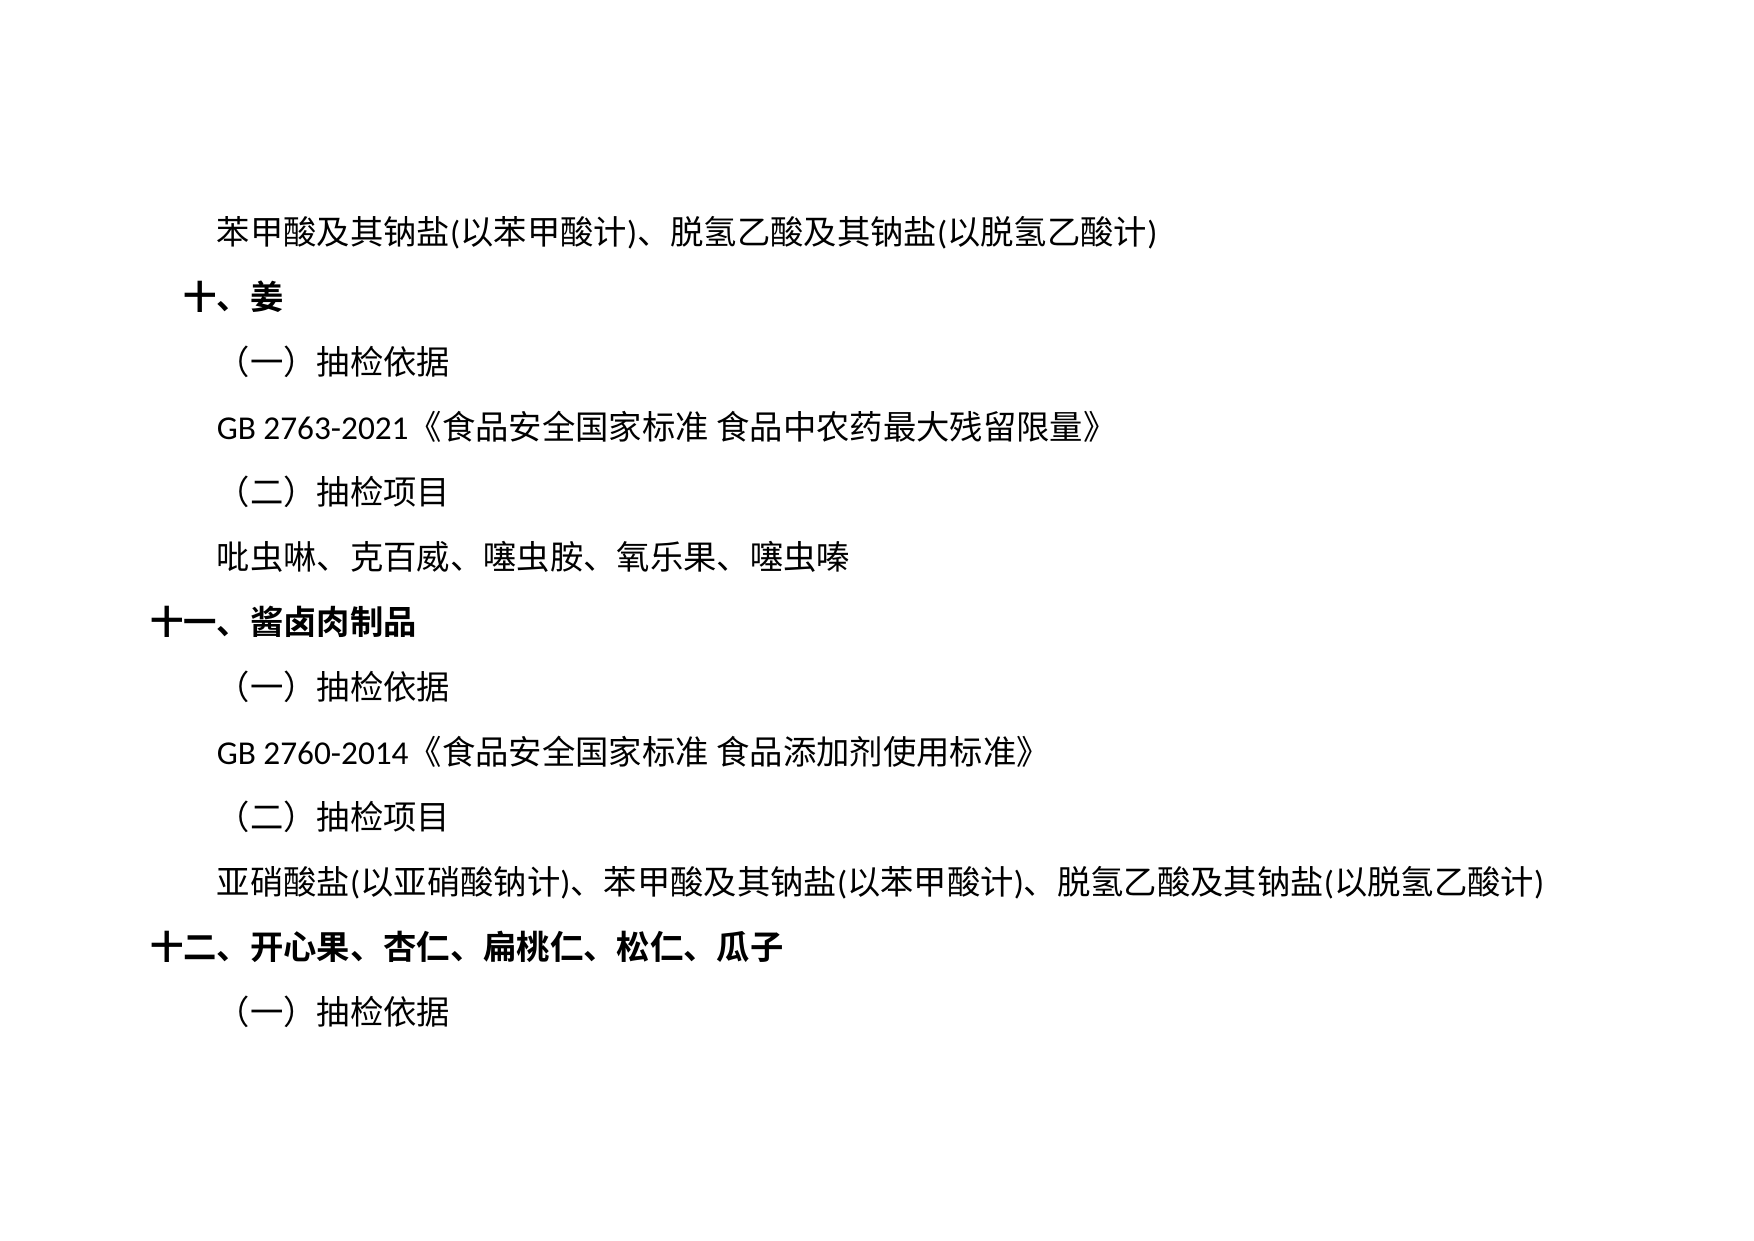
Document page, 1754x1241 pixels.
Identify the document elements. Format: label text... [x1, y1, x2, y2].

text （一）抽检依据 [150, 328, 1604, 393]
list 亚硝酸盐(以亚硝酸钠计)、苯甲酸及其钠盐(以苯甲酸计)、脱氢乙酸及其钠盐(以脱氢乙酸计) [150, 848, 1604, 913]
list 十一、酱卤肉制品 [150, 588, 1604, 653]
text GB 2763-2021《食品安全国家标准 食品中农药最大残留限量》 [150, 393, 1604, 458]
list 苯甲酸及其钠盐(以苯甲酸计)、脱氢乙酸及其钠盐(以脱氢乙酸计) [150, 198, 1604, 263]
text （一）抽检依据 [150, 653, 1604, 718]
text GB 2760-2014《食品安全国家标准 食品添加剂使用标准》 [150, 718, 1604, 783]
list 十二、开心果、杏仁、扁桃仁、松仁、瓜子 [150, 913, 1604, 978]
list 十、姜 [150, 263, 1604, 328]
list 吡虫啉、克百威、噻虫胺、氧乐果、噻虫嗪 [150, 523, 1604, 588]
text （二）抽检项目 [150, 783, 1604, 848]
text （一）抽检依据 [150, 978, 1604, 1043]
text （二）抽检项目 [150, 458, 1604, 523]
